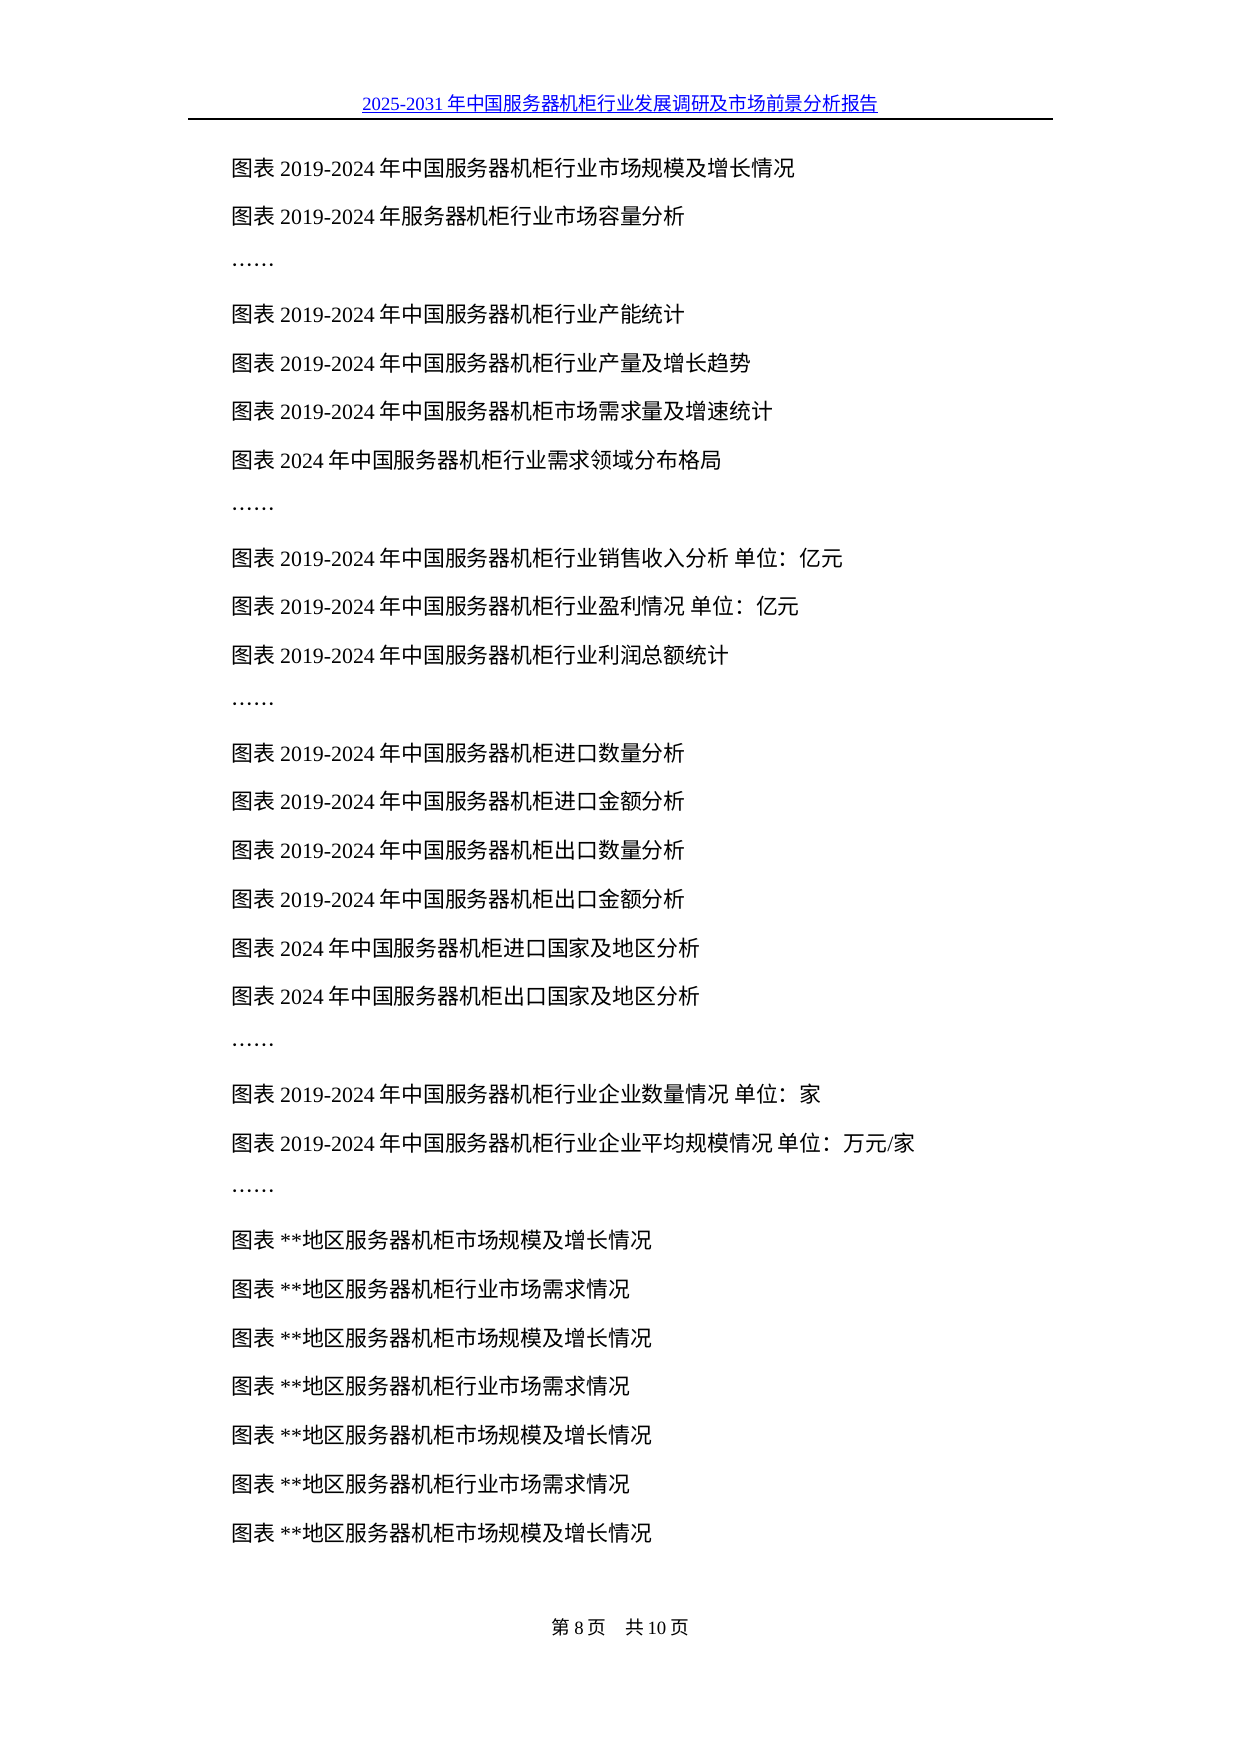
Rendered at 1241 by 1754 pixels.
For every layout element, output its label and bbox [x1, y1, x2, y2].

text [187, 150, 1053, 1548]
